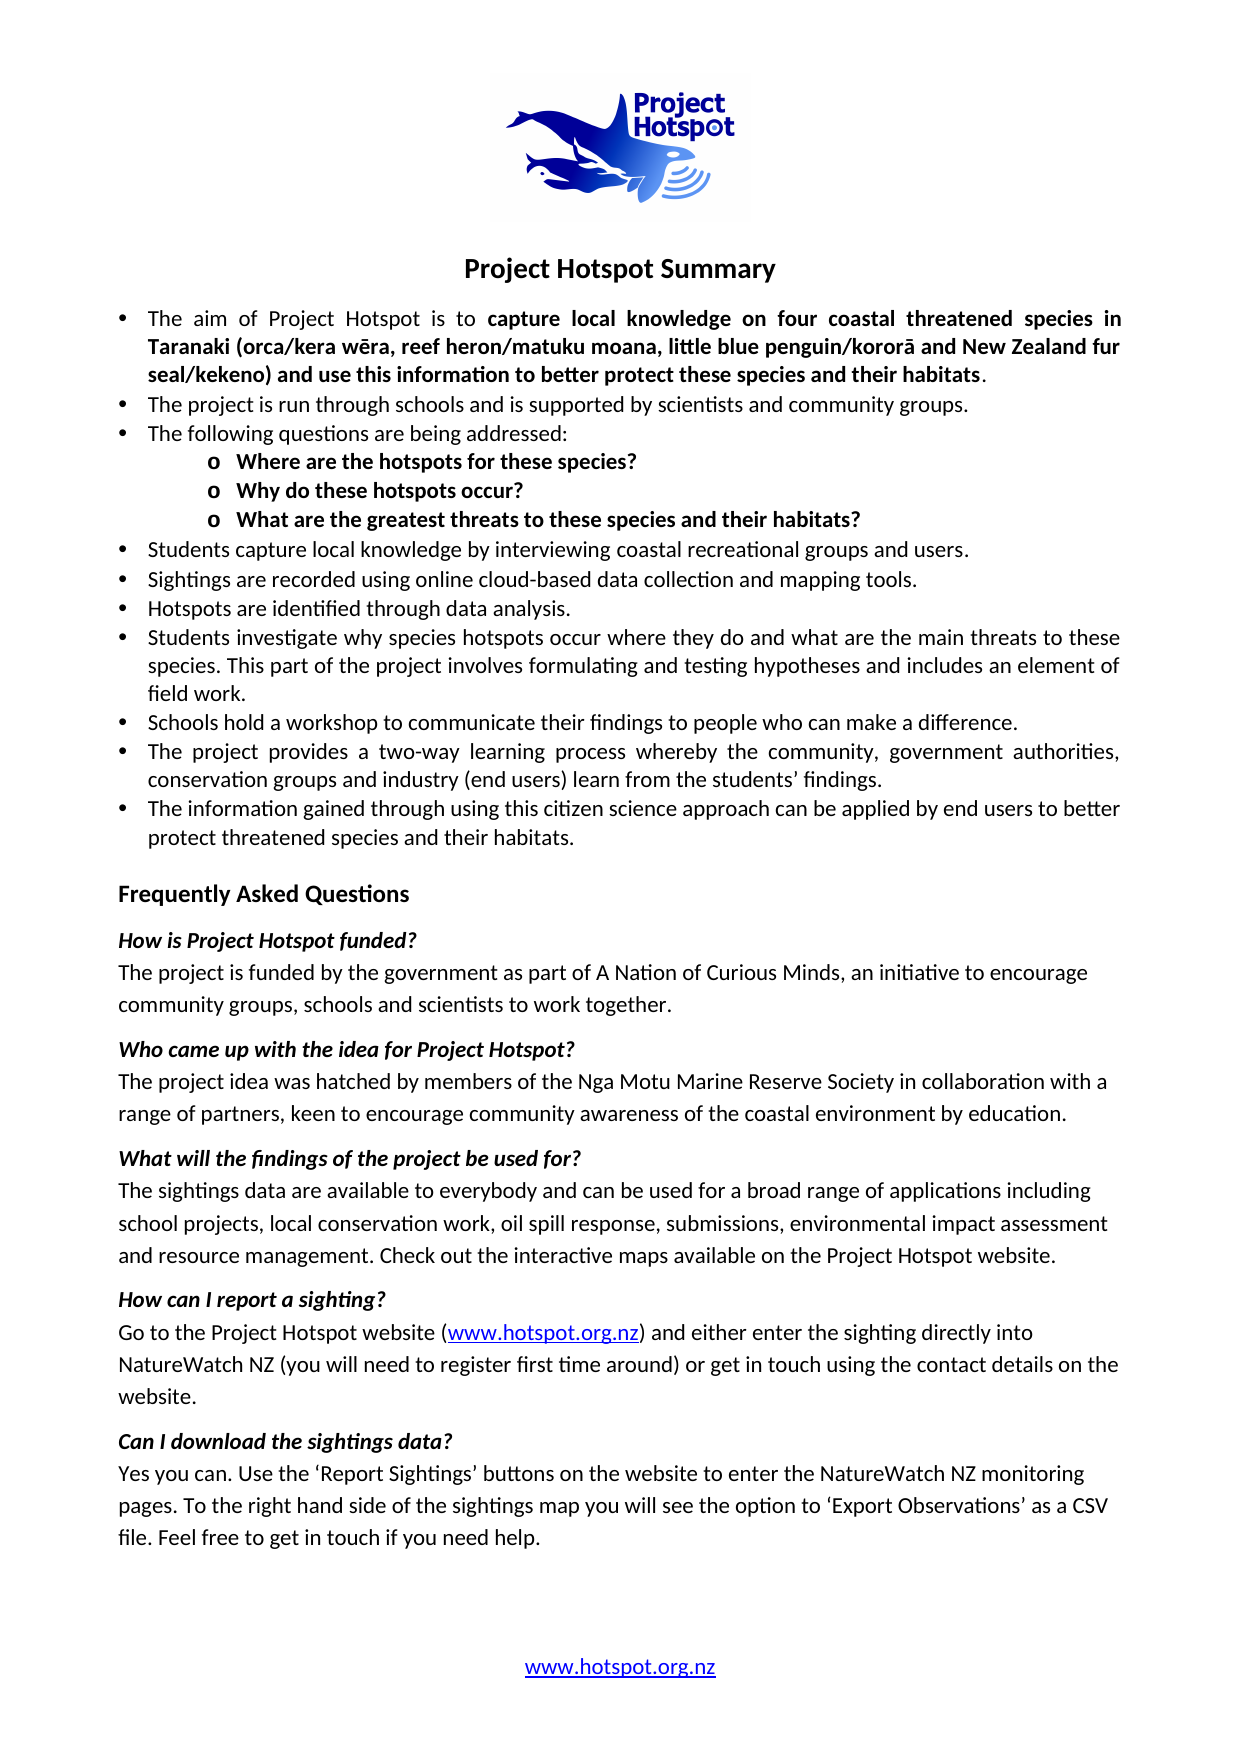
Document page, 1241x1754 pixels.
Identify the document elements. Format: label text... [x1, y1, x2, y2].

list Students capture local knowledge by interviewing coastal recreational groups and users. [118, 534, 1122, 563]
text Go to the Project Hotspot website (www.hotspot.org.nz) and either enter the sighting directly into NatureWatch NZ (you will need to register first time around) or get in touch using the contact details on the website. [118, 1318, 1122, 1410]
text How is Project Hotspot funded? [118, 926, 1122, 954]
list Schools hold a workshop to communicate their findings to people who can make a difference. [118, 707, 1122, 736]
list Where are the hotspots for these species? [207, 447, 1122, 476]
text How can I report a sighting? [118, 1286, 1122, 1313]
text What will the findings of the project be used for? [118, 1144, 1122, 1172]
picture [489, 73, 751, 222]
text Frequently Asked Questions [118, 879, 1122, 909]
text Can I download the sightings data? [118, 1427, 1122, 1455]
list The information gained through using this citizen science approach can be applied by end users to better protect threatened species and their habitats. [118, 793, 1122, 851]
list Hotspots are identified through data analysis. [118, 593, 1122, 622]
text Who came up with the idea for Project Hotspot? [118, 1035, 1122, 1063]
list The aim of Project Hotspot is to capture local knowledge on four coastal threatened species in Taranaki (orca/kera wēra, reef heron/matuku moana, little blue penguin/kororā and New Zealand fur seal/kekeno) and use this information to better protect these species and their habitats. [118, 303, 1122, 388]
text Project Hotspot Summary [118, 250, 1122, 286]
list The following questions are being addressed: [118, 418, 1122, 447]
list What are the greatest threats to these species and their habitats? [207, 505, 1122, 534]
text The project idea was hatched by members of the Nga Motu Marine Reserve Society in collaboration with a range of partners, keen to encourage community awareness of the coastal environment by education. [118, 1067, 1122, 1128]
list The project is run through schools and is supported by scientists and community groups. [118, 388, 1122, 418]
text Yes you can. Use the ‘Report Sightings’ buttons on the website to enter the NatureWatch NZ monitoring pages. To the right hand side of the sightings map you will see the option to ‘Export Observations’ as a CSV file. Feel free to get in touch if you need help. [118, 1459, 1122, 1551]
text The project is funded by the government as part of A Nation of Curious Minds, an initiative to encourage community groups, schools and scientists to work together. [118, 958, 1122, 1018]
list Why do these hotspots occur? [207, 476, 1122, 505]
text The sightings data are available to everybody and can be used for a broad range of applications including school projects, local conservation work, oil spill response, submissions, environmental impact assessment and resource management. Check out the interactive maps available on the Project Hotspot website. [118, 1176, 1122, 1269]
list Sightings are recorded using online cloud-based data collection and mapping tools. [118, 563, 1122, 593]
list The project provides a two-way learning process whereby the community, government authorities, conservation groups and industry (end users) learn from the students’ findings. [118, 736, 1122, 793]
list Students investigate why species hotspots occur where they do and what are the main threats to these species. This part of the project involves formulating and testing hypotheses and includes an element of field work. [118, 622, 1122, 707]
